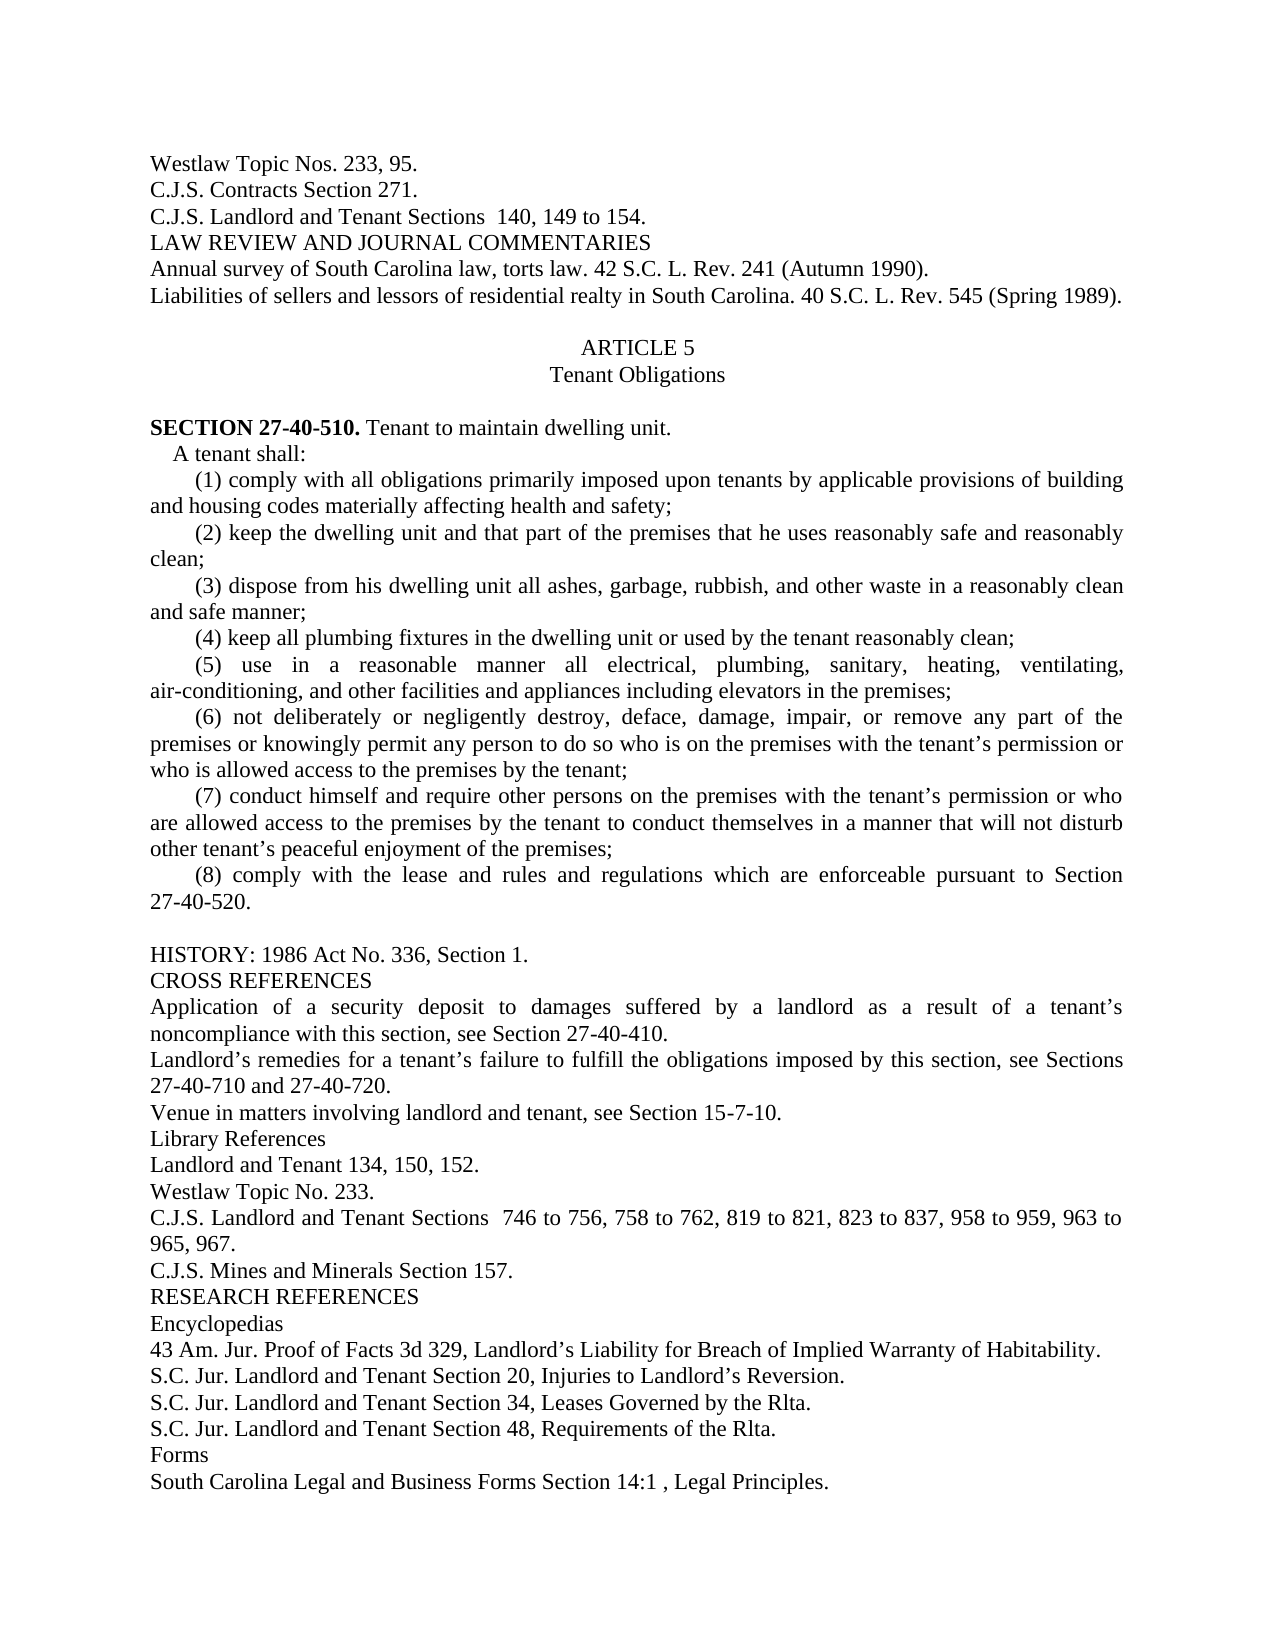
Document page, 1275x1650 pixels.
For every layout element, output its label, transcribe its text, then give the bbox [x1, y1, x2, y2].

text C.J.S. Contracts Section 271. [150, 176, 1125, 203]
text (4) keep all plumbing fixtures in the dwelling unit or used by the tenant reasonably clean; [150, 624, 1125, 651]
text S.C. Jur. Landlord and Tenant Section 48, Requirements of the Rlta. [150, 1415, 1125, 1441]
text HISTORY: 1986 Act No. 336, Section 1. [150, 941, 1125, 967]
text Tenant Obligations [150, 361, 1125, 387]
text S.C. Jur. Landlord and Tenant Section 34, Leases Governed by the Rlta. [150, 1389, 1125, 1415]
text LAW REVIEW AND JOURNAL COMMENTARIES [150, 229, 1125, 255]
text Venue in matters involving landlord and tenant, see Section 15-7-10. [150, 1099, 1125, 1125]
text (6) not deliberately or negligently destroy, deface, damage, impair, or remove any part of the premises or knowingly permit any person to do so who is on the premises with the tenant’s permission or who is allowed access to the premises by the tenant; [150, 703, 1125, 782]
text (3) dispose from his dwelling unit all ashes, garbage, rubbish, and other waste in a reasonably clean and safe manner; [150, 572, 1125, 624]
text 43 Am. Jur. Proof of Facts 3d 329, Landlord’s Liability for Breach of Implied Warranty of Habitability. [150, 1336, 1125, 1362]
text CROSS REFERENCES [150, 967, 1125, 993]
text Westlaw Topic Nos. 233, 95. [150, 150, 1125, 176]
text C.J.S. Mines and Minerals Section 157. [150, 1257, 1125, 1283]
text (2) keep the dwelling unit and that part of the premises that he uses reasonably safe and reasonably clean; [150, 519, 1125, 572]
text Westlaw Topic No. 233. [150, 1178, 1125, 1204]
text C.J.S. Landlord and Tenant Sections 746 to 756, 758 to 762, 819 to 821, 823 to 837, 958 to 959, 963 to 965, 967. [150, 1204, 1125, 1257]
text S.C. Jur. Landlord and Tenant Section 20, Injuries to Landlord’s Reversion. [150, 1362, 1125, 1389]
text (1) comply with all obligations primarily imposed upon tenants by applicable provisions of building and housing codes materially affecting health and safety; [150, 466, 1125, 519]
text Liabilities of sellers and lessors of residential realty in South Carolina. 40 S.C. L. Rev. 545 (Spring 1989). [150, 282, 1125, 308]
text South Carolina Legal and Business Forms Section 14:1 , Legal Principles. [150, 1468, 1125, 1494]
text RESEARCH REFERENCES [150, 1283, 1125, 1309]
text A tenant shall: [150, 440, 1125, 466]
text (5) use in a reasonable manner all electrical, plumbing, sanitary, heating, ventilating, air-conditioning, and other facilities and appliances including elevators in the premises; [150, 651, 1125, 703]
text (7) conduct himself and require other persons on the premises with the tenant’s permission or who are allowed access to the premises by the tenant to conduct themselves in a manner that will not disturb other tenant’s peaceful enjoyment of the premises; [150, 782, 1125, 862]
text SECTION 27-40-510. Tenant to maintain dwelling unit. [150, 413, 1125, 440]
text Encyclopedias [150, 1309, 1125, 1336]
text Forms [150, 1441, 1125, 1468]
text Annual survey of South Carolina law, torts law. 42 S.C. L. Rev. 241 (Autumn 1990). [150, 255, 1125, 282]
text Library References [150, 1125, 1125, 1151]
text ARTICLE 5 [150, 334, 1125, 361]
text Application of a security deposit to damages suffered by a landlord as a result of a tenant’s noncompliance with this section, see Section 27-40-410. [150, 993, 1125, 1046]
text (8) comply with the lease and rules and regulations which are enforceable pursuant to Section 27-40-520. [150, 862, 1125, 914]
text C.J.S. Landlord and Tenant Sections 140, 149 to 154. [150, 203, 1125, 229]
text Landlord and Tenant 134, 150, 152. [150, 1151, 1125, 1178]
text Landlord’s remedies for a tenant’s failure to fulfill the obligations imposed by this section, see Sections 27-40-710 and 27-40-720. [150, 1046, 1125, 1099]
